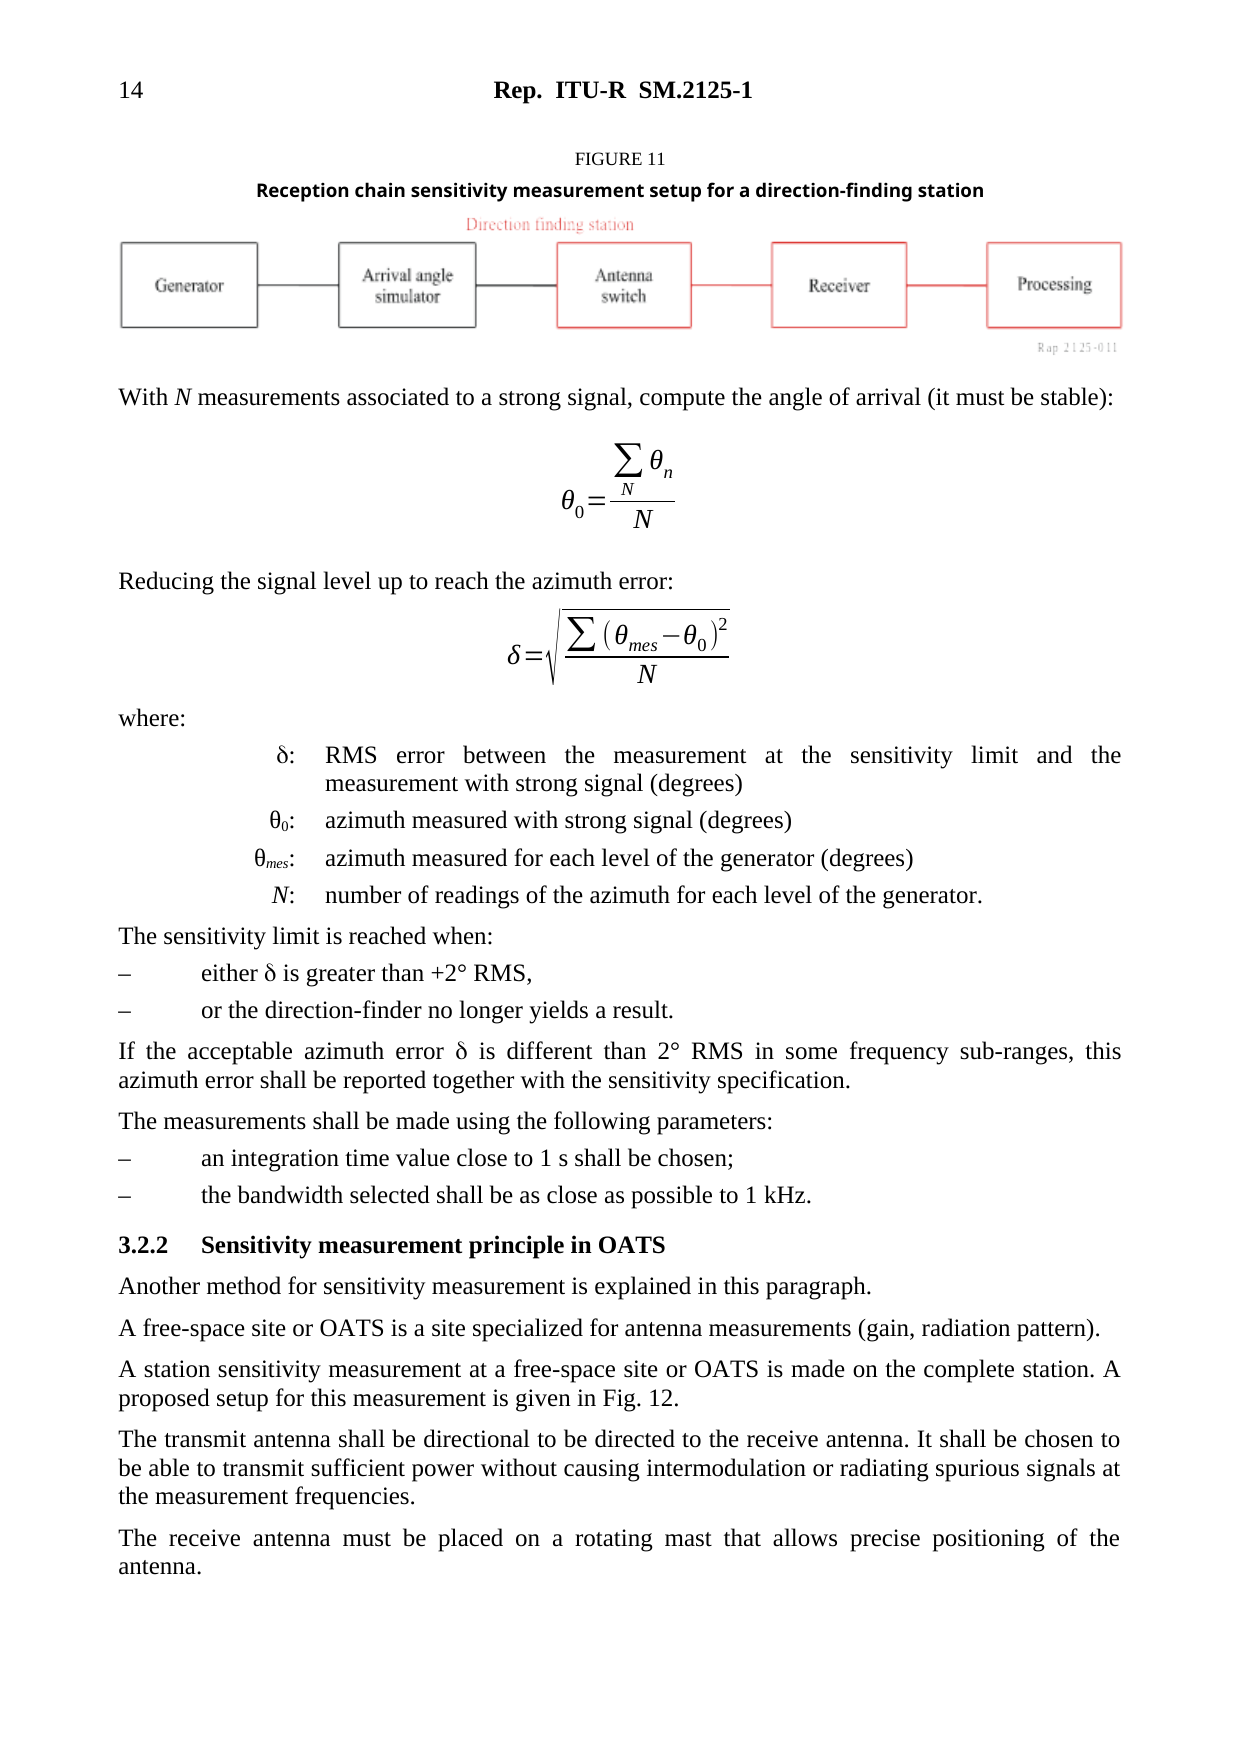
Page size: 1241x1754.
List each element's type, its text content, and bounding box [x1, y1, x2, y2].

text With N measurements associated to a strong signal, compute the angle of arrival (it must be stable): [118, 382, 1122, 411]
text If the acceptable azimuth error is different than 2° RMS in some frequency sub-ranges, this azimuth error shall be reported together with the sensitivity specification. [118, 1036, 1122, 1094]
text FIGURE 11 [118, 148, 1122, 169]
text – or the direction-finder no longer yields a result. [118, 995, 1122, 1024]
text The transmit antenna shall be directional to be directed to the receive antenna. It shall be chosen to be able to transmit sufficient power without causing intermodulation or radiating spurious signals at the measurement frequencies. [118, 1424, 1122, 1510]
text where: [118, 703, 1122, 731]
text Another method for sensitivity measurement is explained in this paragraph. [118, 1271, 1122, 1300]
text The receive antenna must be placed on a rotating mast that allows precise positioning of the antenna. [118, 1523, 1122, 1580]
title Reception chain sensitivity measurement setup for a direction-finding station [118, 178, 1122, 203]
text θmes: azimuth measured for each level of the generator (degrees) [118, 843, 1122, 871]
text The sensitivity limit is reached when: [118, 921, 1122, 950]
text The measurements shall be made using the following parameters: [118, 1106, 1122, 1135]
text – the bandwidth selected shall be as close as possible to 1 kHz. [118, 1181, 1122, 1209]
text – either is greater than +2° RMS, [118, 958, 1122, 987]
text Reducing the signal level up to reach the azimuth error: [118, 566, 1122, 595]
text θ0: azimuth measured with strong signal (degrees) [118, 806, 1122, 834]
text A free-space site or OATS is a site specialized for antenna measurements (gain, radiation pattern). [118, 1313, 1122, 1341]
subtitle 3.2.2 Sensitivity measurement principle in OATS [118, 1230, 1122, 1259]
text – an integration time value close to 1 s shall be chosen; [118, 1143, 1122, 1172]
text A station sensitivity measurement at a free-space site or OATS is made on the complete station. A proposed setup for this measurement is given in Fig. 12. [118, 1354, 1122, 1411]
text : RMS error between the measurement at the sensitivity limit and the measurement with strong signal (degrees) [118, 740, 1122, 797]
text N: number of readings of the azimuth for each level of the generator. [118, 880, 1122, 908]
